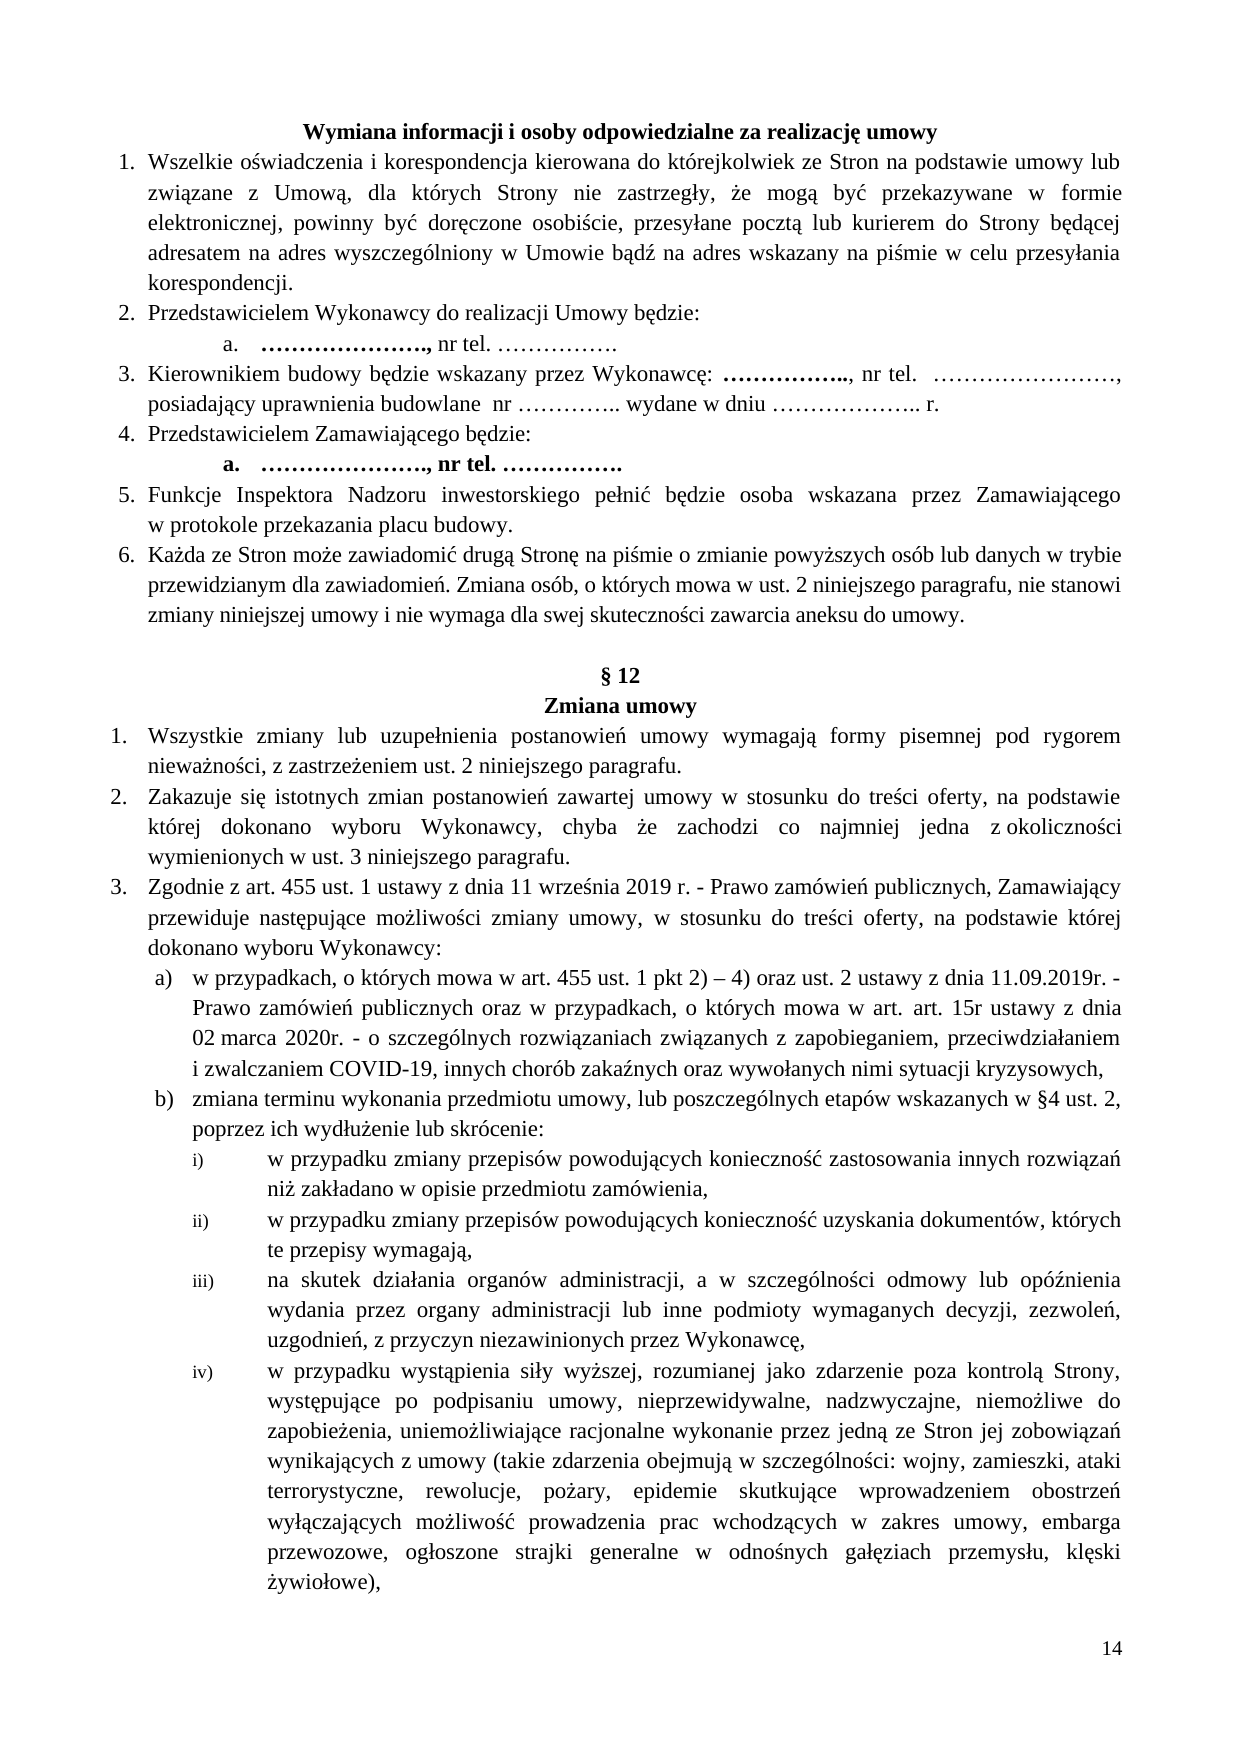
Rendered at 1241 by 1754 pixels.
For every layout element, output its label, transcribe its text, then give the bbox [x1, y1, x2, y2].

list Funkcje Inspektora Nadzoru inwestorskiego pełnić będzie osoba wskazana przez Zamawiającego w protokole przekazania placu budowy. [118, 481, 1122, 537]
list w przypadku wystąpienia siły wyższej, rozumianej jako zdarzenie poza kontrolą Strony, występujące po podpisaniu umowy, nieprzewidywalne, nadzwyczajne, niemożliwe do zapobieżenia, uniemożliwiające racjonalne wykonanie przez jedną ze Stron jej zobowiązań wynikających z umowy (takie zdarzenia obejmują w szczególności: wojny, zamieszki, ataki terrorystyczne, rewolucje, pożary, epidemie skutkujące wprowadzeniem obostrzeń wyłączających możliwość prowadzenia prac wchodzących w zakres umowy, embarga przewozowe, ogłoszone strajki generalne w odnośnych gałęziach przemysłu, klęski żywiołowe), [192, 1357, 1122, 1594]
text § 12 [118, 662, 1122, 688]
list Każda ze Stron może zawiadomić drugą Stronę na piśmie o zmianie powyższych osób lub danych w trybie przewidzianym dla zawiadomień. Zmiana osób, o których mowa w ust. 2 niniejszego paragrafu, nie stanowi zmiany niniejszej umowy i nie wymaga dla swej skuteczności zawarcia aneksu do umowy. [118, 541, 1122, 628]
list Przedstawicielem Zamawiającego będzie: [118, 420, 1122, 447]
text Zmiana umowy [118, 692, 1122, 718]
list w przypadku zmiany przepisów powodujących konieczność uzyskania dokumentów, których te przepisy wymagają, [192, 1206, 1122, 1262]
list …………………., nr tel. ……………. [223, 329, 1122, 356]
list Wszystkie zmiany lub uzupełnienia postanowień umowy wymagają formy pisemnej pod rygorem nieważności, z zastrzeżeniem ust. 2 niniejszego paragrafu. [110, 722, 1122, 779]
list w przypadkach, o których mowa w art. 455 ust. 1 pkt 2) – 4) oraz ust. 2 ustawy z dnia 11.09.2019r. - Prawo zamówień publicznych oraz w przypadkach, o których mowa w art. art. 15r ustawy z dnia 02 marca 2020r. - o szczególnych rozwiązaniach związanych z zapobieganiem, przeciwdziałaniem i zwalczaniem COVID-19, innych chorób zakaźnych oraz wywołanych nimi sytuacji kryzysowych, [154, 964, 1122, 1081]
list zmiana terminu wykonania przedmiotu umowy, lub poszczególnych etapów wskazanych w §4 ust. 2, poprzez ich wydłużenie lub skrócenie: [154, 1085, 1122, 1141]
text Wymiana informacji i osoby odpowiedzialne za realizację umowy [118, 118, 1122, 144]
list Zgodnie z art. 455 ust. 1 ustawy z dnia 11 września 2019 r. - Prawo zamówień publicznych, Zamawiający przewiduje następujące możliwości zmiany umowy, w stosunku do treści oferty, na podstawie której dokonano wyboru Wykonawcy: [110, 873, 1122, 960]
list Wszelkie oświadczenia i korespondencja kierowana do którejkolwiek ze Stron na podstawie umowy lub związane z Umową, dla których Strony nie zastrzegły, że mogą być przekazywane w formie elektronicznej, powinny być doręczone osobiście, przesyłane pocztą lub kurierem do Strony będącej adresatem na adres wyszczególniony w Umowie bądź na adres wskazany na piśmie w celu przesyłania korespondencji. [118, 148, 1122, 296]
list Zakazuje się istotnych zmian postanowień zawartej umowy w stosunku do treści oferty, na podstawie której dokonano wyboru Wykonawcy, chyba że zachodzi co najmniej jedna z okoliczności wymienionych w ust. 3 niniejszego paragrafu. [110, 783, 1122, 869]
list w przypadku zmiany przepisów powodujących konieczność zastosowania innych rozwiązań niż zakładano w opisie przedmiotu zamówienia, [192, 1145, 1122, 1202]
list Kierownikiem budowy będzie wskazany przez Wykonawcę: …………….., nr tel. ……………………, posiadający uprawnienia budowlane nr ………….. wydane w dniu ……………….. r. [118, 360, 1122, 416]
list na skutek działania organów administracji, a w szczególności odmowy lub opóźnienia wydania przez organy administracji lub inne podmioty wymaganych decyzji, zezwoleń, uzgodnień, z przyczyn niezawinionych przez Wykonawcę, [192, 1266, 1122, 1353]
list …………………., nr tel. ……………. [223, 450, 1122, 477]
list Przedstawicielem Wykonawcy do realizacji Umowy będzie: [118, 299, 1122, 326]
